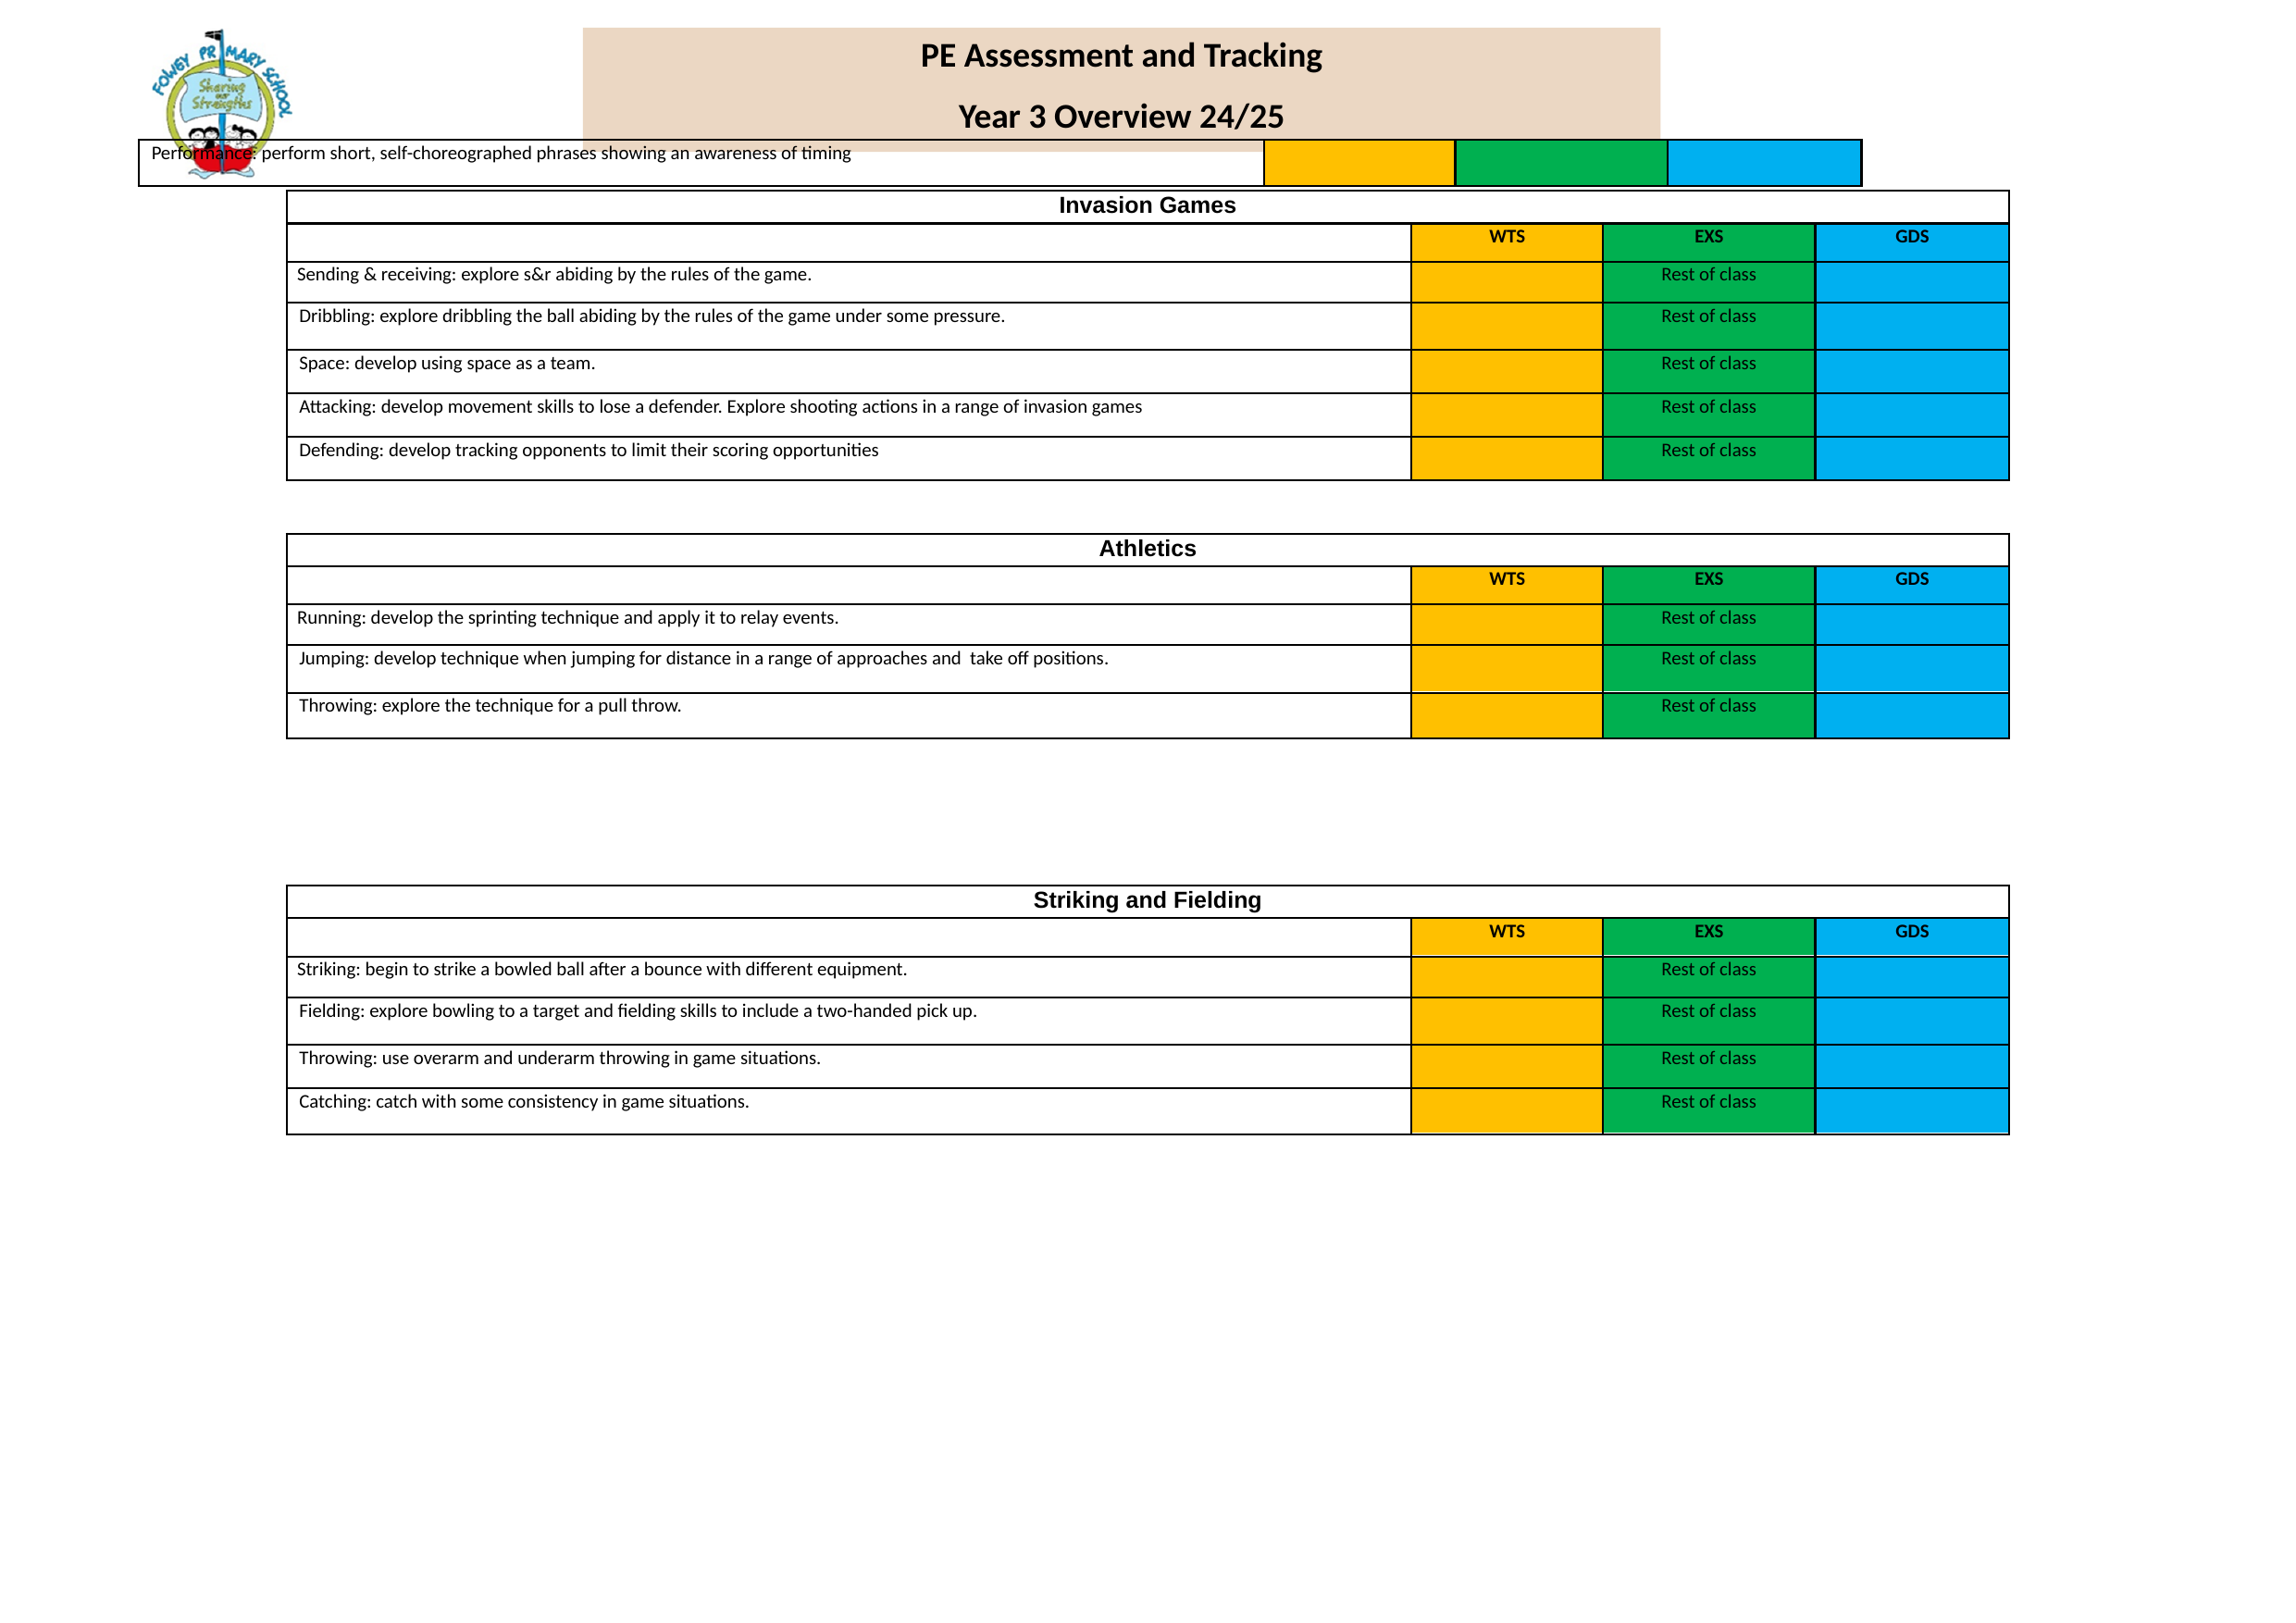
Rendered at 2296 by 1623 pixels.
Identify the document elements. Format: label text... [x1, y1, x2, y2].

table_cell [1669, 141, 1860, 185]
table_cell [1412, 394, 1602, 436]
table_cell Attacking: develop movement skills to lose a defender. Explore shooting actions in a range of invasion games [288, 394, 1410, 436]
table_cell [1412, 694, 1602, 737]
table_cell Rest of class [1604, 958, 1814, 997]
table_cell [1265, 141, 1454, 185]
table_header Striking and Fielding [288, 886, 2008, 917]
table_cell GDS [1817, 567, 2008, 603]
table_cell [1412, 304, 1602, 349]
table_cell Rest of class [1604, 438, 1814, 479]
table_cell [1817, 1089, 2008, 1133]
table_cell [1817, 646, 2008, 691]
table_cell Rest of class [1604, 394, 1814, 436]
table_cell Rest of class [1604, 351, 1814, 392]
table_cell EXS [1604, 225, 1814, 261]
table_cell Space: develop using space as a team. [288, 351, 1410, 392]
table_cell [1817, 605, 2008, 644]
table_cell Rest of class [1604, 1089, 1814, 1133]
table_cell [1412, 998, 1602, 1044]
table_cell Rest of class [1604, 263, 1814, 302]
table_cell EXS [1604, 567, 1814, 603]
table_cell WTS [1412, 567, 1602, 603]
table_cell Catching: catch with some consistency in game situations. [288, 1089, 1410, 1133]
picture [148, 28, 293, 139]
table_cell [1817, 351, 2008, 392]
table_cell [1412, 263, 1602, 302]
table_cell [1412, 605, 1602, 644]
table_cell [1817, 1046, 2008, 1087]
table_cell Rest of class [1604, 694, 1814, 737]
table_cell [1412, 1089, 1602, 1133]
table_cell Rest of class [1604, 998, 1814, 1044]
table_cell [1817, 304, 2008, 349]
table_cell [1412, 351, 1602, 392]
table_cell Rest of class [1604, 304, 1814, 349]
table_cell Rest of class [1604, 605, 1814, 644]
table_cell Defending: develop tracking opponents to limit their scoring opportunities [288, 438, 1410, 479]
table_cell [1817, 998, 2008, 1044]
table_cell [1412, 438, 1602, 479]
table_cell Jumping: develop technique when jumping for distance in a range of approaches and take off positions. [288, 646, 1410, 691]
table_cell EXS [1604, 919, 1814, 955]
table_cell Rest of class [1604, 646, 1814, 691]
table_cell [1817, 694, 2008, 737]
table_cell Throwing: explore the technique for a pull throw. [288, 694, 1410, 737]
table_cell Running: develop the sprinting technique and apply it to relay events. [288, 605, 1410, 644]
table_header Athletics [288, 535, 2008, 565]
table_cell Performance: perform short, self-choreographed phrases showing an awareness of timing [140, 141, 1263, 185]
table_cell Striking: begin to strike a bowled ball after a bounce with different equipment. [288, 958, 1410, 997]
table_header Invasion Games [288, 192, 2008, 222]
table_cell WTS [1412, 919, 1602, 955]
table_cell Rest of class [1604, 1046, 1814, 1087]
table_cell Sending & receiving: explore s&r abiding by the rules of the game. [288, 263, 1410, 302]
table_cell [1412, 646, 1602, 691]
table_cell WTS [1412, 225, 1602, 261]
table_cell Throwing: use overarm and underarm throwing in game situations. [288, 1046, 1410, 1087]
table_cell [288, 919, 1410, 955]
table_cell Fielding: explore bowling to a target and fielding skills to include a two-handed pick up. [288, 998, 1410, 1044]
table_cell [1412, 958, 1602, 997]
table_cell [1817, 438, 2008, 479]
table_cell GDS [1817, 919, 2008, 955]
table_cell Dribbling: explore dribbling the ball abiding by the rules of the game under some pressure. [288, 304, 1410, 349]
table_cell [1457, 141, 1667, 185]
table_cell GDS [1817, 225, 2008, 261]
table_cell [1412, 1046, 1602, 1087]
table_cell [1817, 958, 2008, 997]
table_cell [288, 567, 1410, 603]
table_cell [1817, 394, 2008, 436]
table_cell [1817, 263, 2008, 302]
table_cell [288, 225, 1410, 261]
